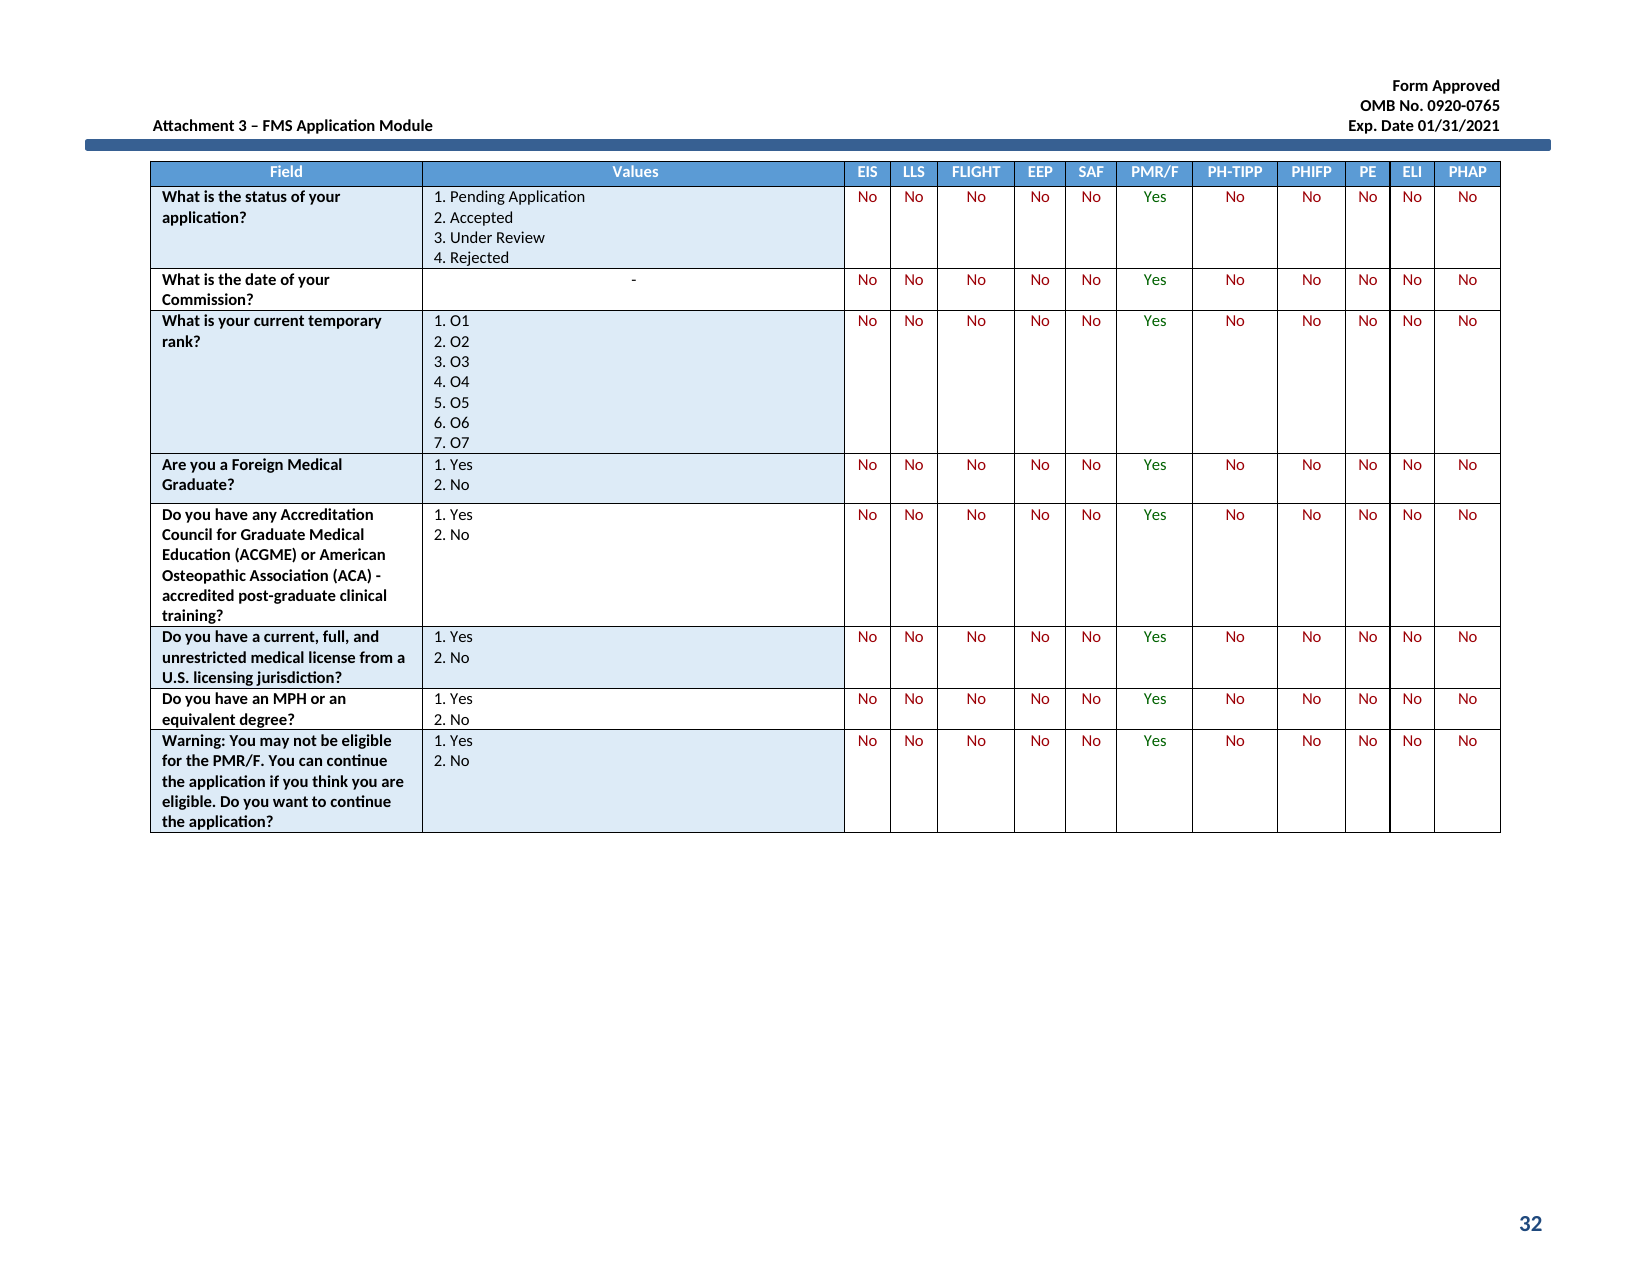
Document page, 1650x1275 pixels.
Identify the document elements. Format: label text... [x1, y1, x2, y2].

table_header PE [1346, 162, 1389, 186]
table_cell 1. Pending Application 2. Accepted 3. Under Review 4. Rejected [423, 187, 844, 268]
table_cell No [1435, 311, 1500, 453]
table_cell No [1391, 689, 1434, 729]
table_cell No [938, 627, 1014, 688]
table_cell No [891, 689, 937, 729]
table_cell No [1015, 311, 1065, 453]
table_cell No [938, 187, 1014, 268]
table_header SAF [1066, 162, 1116, 186]
table_cell No [1015, 730, 1065, 832]
table_header PHAP [1435, 162, 1500, 186]
table_cell No [845, 311, 890, 453]
table_cell No [1346, 689, 1389, 729]
table_cell No [1193, 627, 1277, 688]
table_cell No [1193, 187, 1277, 268]
table_cell No [1278, 187, 1345, 268]
table_cell No [1346, 454, 1389, 503]
table_cell No [1066, 269, 1116, 309]
table_cell No [1435, 187, 1500, 268]
table_cell No [1435, 689, 1500, 729]
table_header PMR/F [1117, 162, 1192, 186]
table_cell No [1435, 269, 1500, 309]
table_cell No [1391, 311, 1434, 453]
table_cell What is the date of your Commission? [151, 269, 422, 309]
table_cell Yes [1117, 689, 1192, 729]
table_cell No [1066, 187, 1116, 268]
table_cell No [1193, 730, 1277, 832]
table_cell No [1193, 504, 1277, 626]
table_cell What is the status of your application? [151, 187, 422, 268]
table_cell Do you have any Accreditation Council for Graduate Medical Education (ACGME) or American Osteopathic Association (ACA) - accredited post-graduate clinical training? [151, 504, 422, 626]
table_cell No [891, 454, 937, 503]
table_cell No [1391, 504, 1434, 626]
table_cell No [1015, 689, 1065, 729]
table_header Values [423, 162, 844, 186]
table_cell No [1066, 627, 1116, 688]
table_cell 1. Yes 2. No [423, 627, 844, 688]
table_cell No [1066, 311, 1116, 453]
table_cell No [891, 627, 937, 688]
table_cell No [1435, 730, 1500, 832]
table_cell Yes [1117, 269, 1192, 309]
table_cell No [1066, 454, 1116, 503]
table_header EEP [1015, 162, 1065, 186]
table_cell No [938, 454, 1014, 503]
table_cell No [1278, 689, 1345, 729]
table_cell No [1391, 454, 1434, 503]
table_cell No [1066, 689, 1116, 729]
table_cell No [1015, 187, 1065, 268]
table_cell No [1193, 454, 1277, 503]
table_cell Are you a Foreign Medical Graduate? [151, 454, 422, 503]
table_cell No [1346, 187, 1389, 268]
table_header PHIFP [1278, 162, 1345, 186]
table_cell No [1015, 269, 1065, 309]
table_cell Yes [1117, 730, 1192, 832]
table_cell - [423, 269, 844, 309]
table_cell No [1435, 504, 1500, 626]
table_cell No [1193, 311, 1277, 453]
table_cell No [1435, 627, 1500, 688]
table_cell No [891, 504, 937, 626]
table_cell No [1015, 454, 1065, 503]
table_cell No [1391, 269, 1434, 309]
table_cell No [891, 187, 937, 268]
table_cell No [1278, 454, 1345, 503]
table_cell Do you have an MPH or an equivalent degree? [151, 689, 422, 729]
table_cell Yes [1117, 454, 1192, 503]
table_cell No [845, 269, 890, 309]
table_cell Yes [1117, 627, 1192, 688]
table_cell No [1346, 504, 1389, 626]
table_cell 1. Yes 2. No [423, 730, 844, 832]
table_cell No [1066, 504, 1116, 626]
table_cell No [1278, 311, 1345, 453]
table_cell No [1193, 689, 1277, 729]
table_cell No [1391, 730, 1434, 832]
table_cell No [845, 689, 890, 729]
table_cell No [1346, 627, 1389, 688]
table_cell Yes [1117, 311, 1192, 453]
table_cell 1. Yes 2. No [423, 454, 844, 503]
table_cell 1. O1 2. O2 3. O3 4. O4 5. O5 6. O6 7. O7 [423, 311, 844, 453]
table_cell No [1015, 627, 1065, 688]
table_cell Warning: You may not be eligible for the PMR/F. You can continue the application if you think you are eligible. Do you want to continue the application? [151, 730, 422, 832]
table_header ELI [1391, 162, 1434, 186]
table_cell 1. Yes 2. No [423, 689, 844, 729]
table_cell No [1278, 627, 1345, 688]
table_cell No [845, 627, 890, 688]
table_cell No [1278, 504, 1345, 626]
table_cell No [1346, 730, 1389, 832]
table_cell No [1391, 627, 1434, 688]
table_cell No [1435, 454, 1500, 503]
table_header FLIGHT [938, 162, 1014, 186]
table_cell No [845, 187, 890, 268]
table_cell No [1278, 269, 1345, 309]
table_cell Yes [1117, 504, 1192, 626]
table_cell Do you have a current, full, and unrestricted medical license from a U.S. licensing jurisdiction? [151, 627, 422, 688]
table_cell Yes [1117, 187, 1192, 268]
table_header EIS [845, 162, 890, 186]
table_cell 1. Yes 2. No [423, 504, 844, 626]
table_cell What is your current temporary rank? [151, 311, 422, 453]
table_cell No [1391, 187, 1434, 268]
table_cell No [1346, 311, 1389, 453]
table_cell No [1346, 269, 1389, 309]
table_cell No [1066, 730, 1116, 832]
table_cell No [845, 454, 890, 503]
table_cell No [938, 504, 1014, 626]
table_cell No [938, 730, 1014, 832]
table_cell No [891, 730, 937, 832]
table_cell No [938, 689, 1014, 729]
table_cell No [938, 311, 1014, 453]
table_cell No [891, 311, 937, 453]
table_cell No [845, 730, 890, 832]
table_header PH-TIPP [1193, 162, 1277, 186]
table_cell No [845, 504, 890, 626]
table_header Field [151, 162, 422, 186]
table_cell No [1015, 504, 1065, 626]
table_cell No [891, 269, 937, 309]
table_cell No [938, 269, 1014, 309]
table_header LLS [891, 162, 937, 186]
table_cell No [1278, 730, 1345, 832]
table_cell No [1193, 269, 1277, 309]
